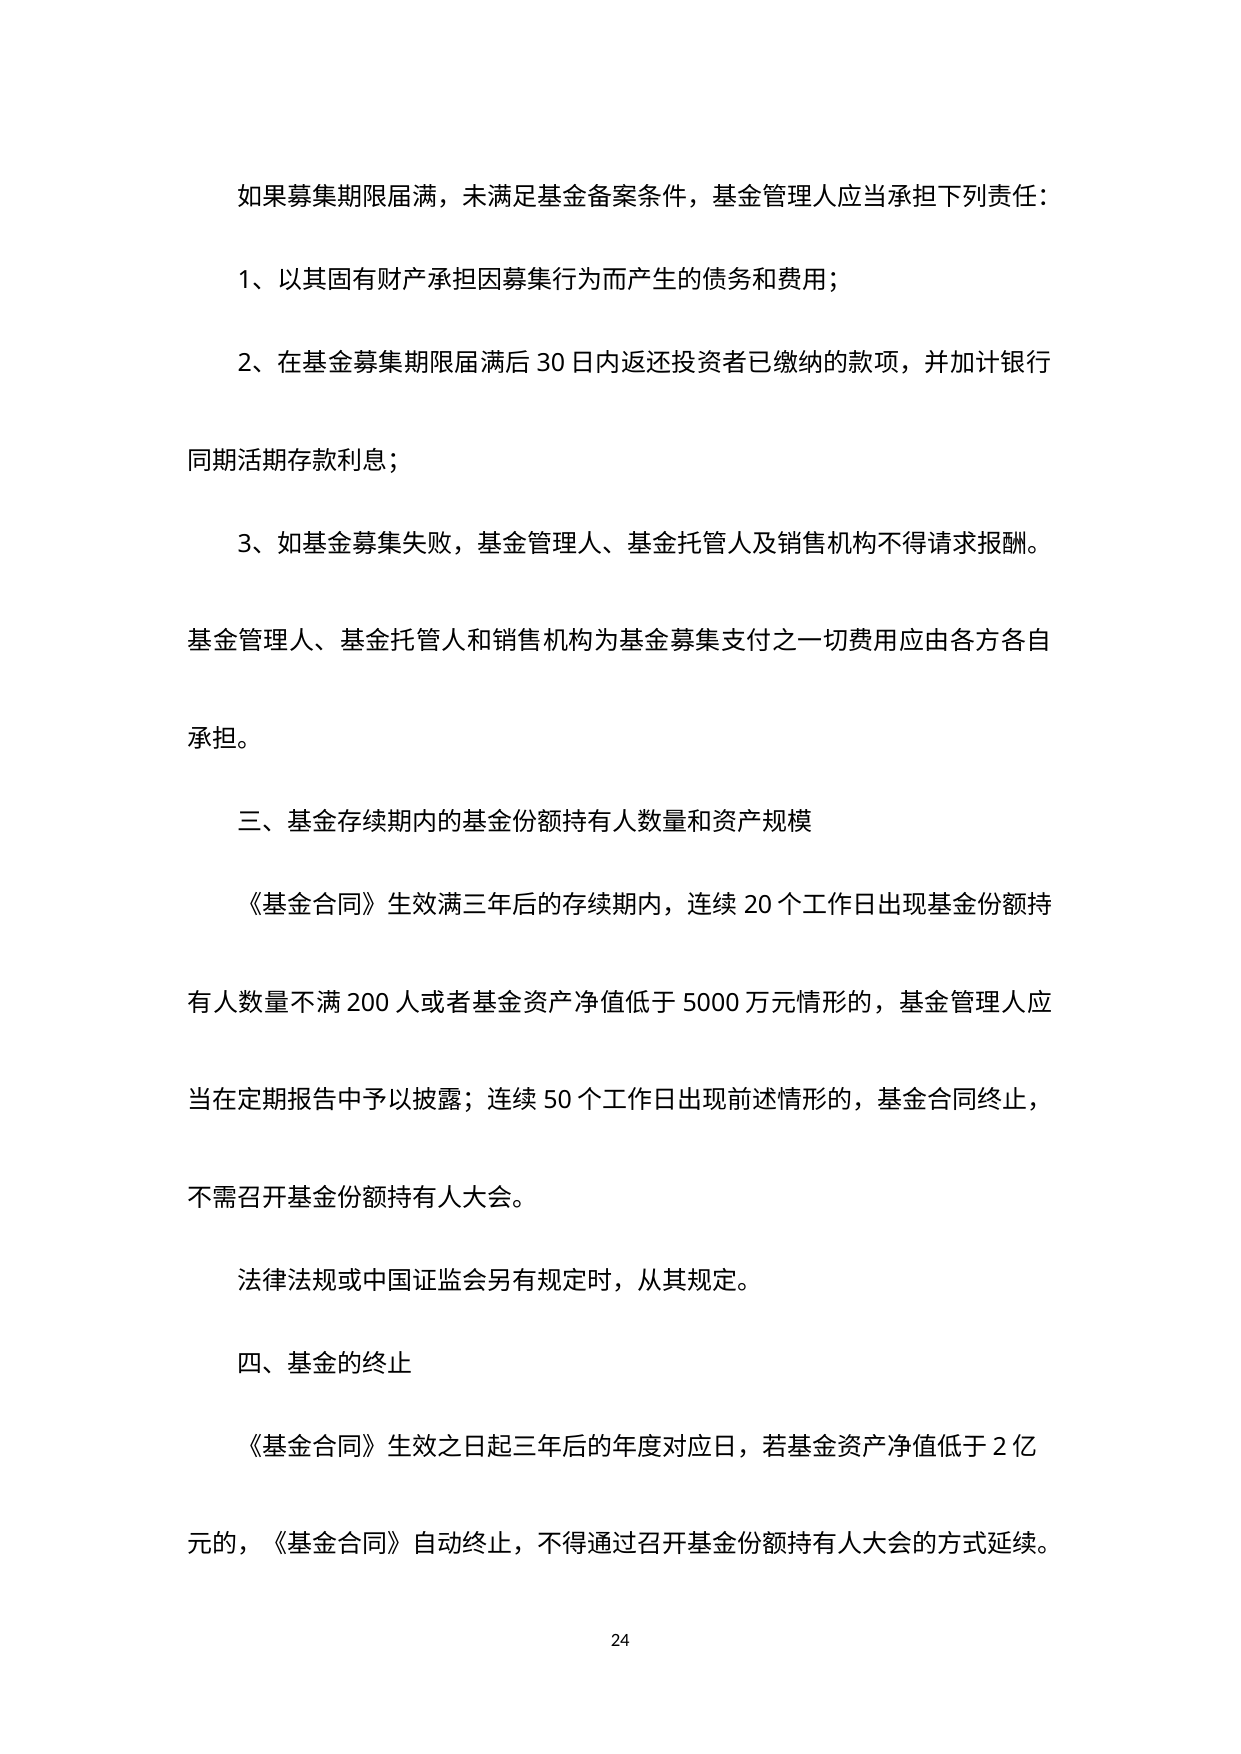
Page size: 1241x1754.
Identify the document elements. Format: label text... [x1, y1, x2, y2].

text 如果募集期限届满，未满足基金备案条件，基金管理人应当承担下列责任： [187, 162, 1053, 227]
text 三、基金存续期内的基金份额持有人数量和资产规模 [187, 787, 1053, 852]
text 1、以其固有财产承担因募集行为而产生的债务和费用； [187, 245, 1053, 310]
text 四、基金的终止 [187, 1329, 1053, 1394]
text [187, 1412, 1053, 1574]
text 《基金合同》生效满三年后的存续期内，连续20个工作日出现基金份额持有人数量不满200人或者基金资产净值低于5000万元情形的，基金管理人应当在定期报告中予以披露；连续50个工作日出现前述情形的，基金合同终止，不需召开基金份额持有人大会。 [187, 870, 1053, 1228]
text 2、在基金募集期限届满后30日内返还投资者已缴纳的款项，并加计银行同期活期存款利息； [187, 328, 1053, 491]
text 3、如基金募集失败，基金管理人、基金托管人及销售机构不得请求报酬。基金管理人、基金托管人和销售机构为基金募集支付之一切费用应由各方各自承担。 [187, 509, 1053, 769]
text 法律法规或中国证监会另有规定时，从其规定。 [187, 1246, 1053, 1311]
